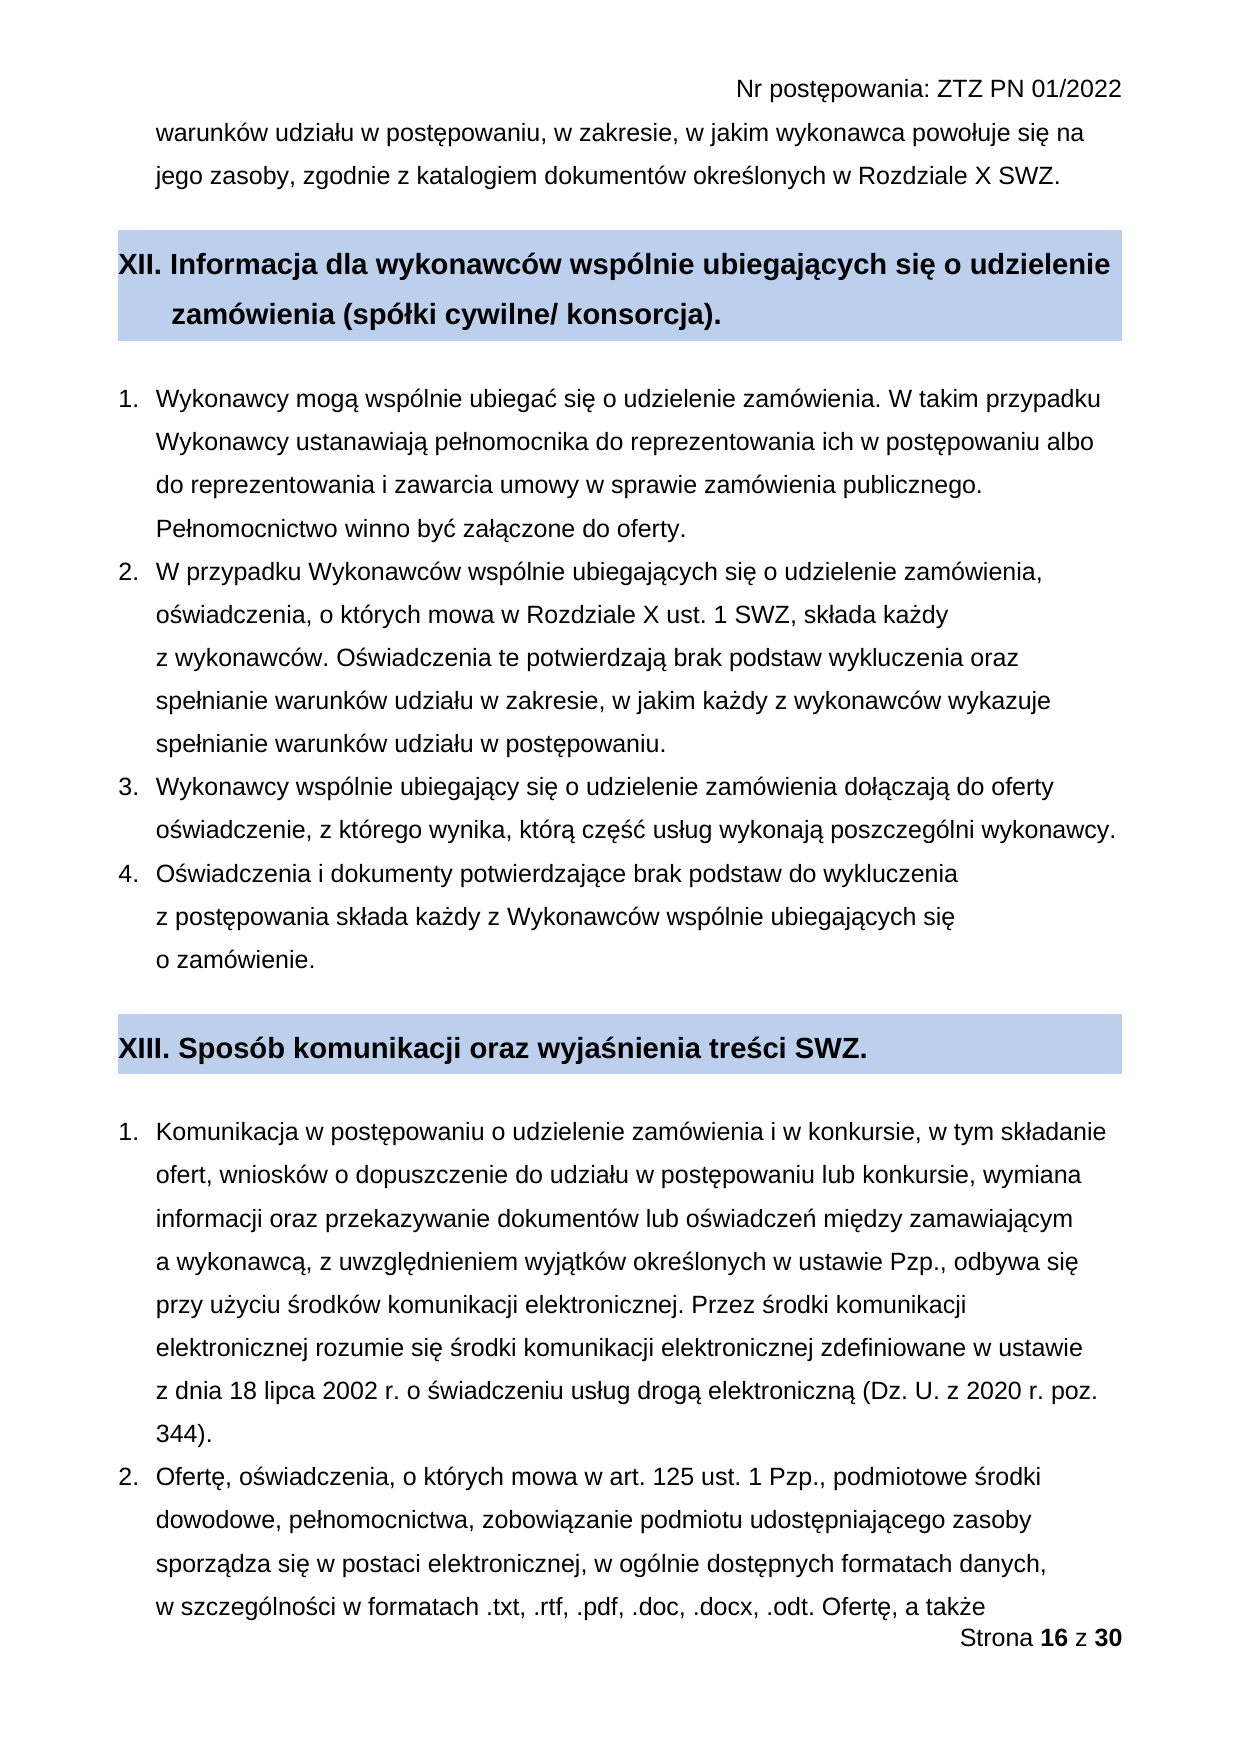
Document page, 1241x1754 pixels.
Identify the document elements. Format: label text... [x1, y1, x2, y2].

list Oświadczenia i dokumenty potwierdzające brak podstaw do wykluczenia z postępowania składa każdy z Wykonawców wspólnie ubiegających się o zamówienie. [118, 858, 1122, 973]
list Wykonawcy mogą wspólnie ubiegać się o udzielenie zamówienia. W takim przypadku Wykonawcy ustanawiają pełnomocnika do reprezentowania ich w postępowaniu albo do reprezentowania i zawarcia umowy w sprawie zamówienia publicznego. Pełnomocnictwo winno być załączone do oferty. [118, 384, 1122, 542]
list W przypadku Wykonawców wspólnie ubiegających się o udzielenie zamówienia, oświadczenia, o których mowa w Rozdziale X ust. 1 SWZ, składa każdy z wykonawców. Oświadczenia te potwierdzają brak podstaw wykluczenia oraz spełnianie warunków udziału w zakresie, w jakim każdy z wykonawców wykazuje spełnianie warunków udziału w postępowaniu. [118, 557, 1122, 758]
text Informacja dla wykonawców wspólnie ubiegających się o udzielenie zamówienia (spółki cywilne/ konsorcja). [118, 230, 1122, 341]
list Komunikacja w postępowaniu o udzielenie zamówienia i w konkursie, w tym składanie ofert, wniosków o dopuszczenie do udziału w postępowaniu lub konkursie, wymiana informacji oraz przekazywanie dokumentów lub oświadczeń między zamawiającym a wykonawcą, z uwzględnieniem wyjątków określonych w ustawie Pzp., odbywa się przy użyciu środków komunikacji elektronicznej. Przez środki komunikacji elektronicznej rozumie się środki komunikacji elektronicznej zdefiniowane w ustawie z dnia 18 lipca 2002 r. o świadczeniu usług drogą elektroniczną (Dz. U. z 2020 r. poz. 344). [118, 1117, 1122, 1448]
list Wykonawcy wspólnie ubiegający się o udzielenie zamówienia dołączają do oferty oświadczenie, z którego wynika, którą część usług wykonają poszczególni wykonawcy. [118, 772, 1122, 844]
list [118, 118, 1122, 190]
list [118, 1462, 1122, 1621]
text Sposób komunikacji oraz wyjaśnienia treści SWZ. [118, 1014, 1122, 1074]
